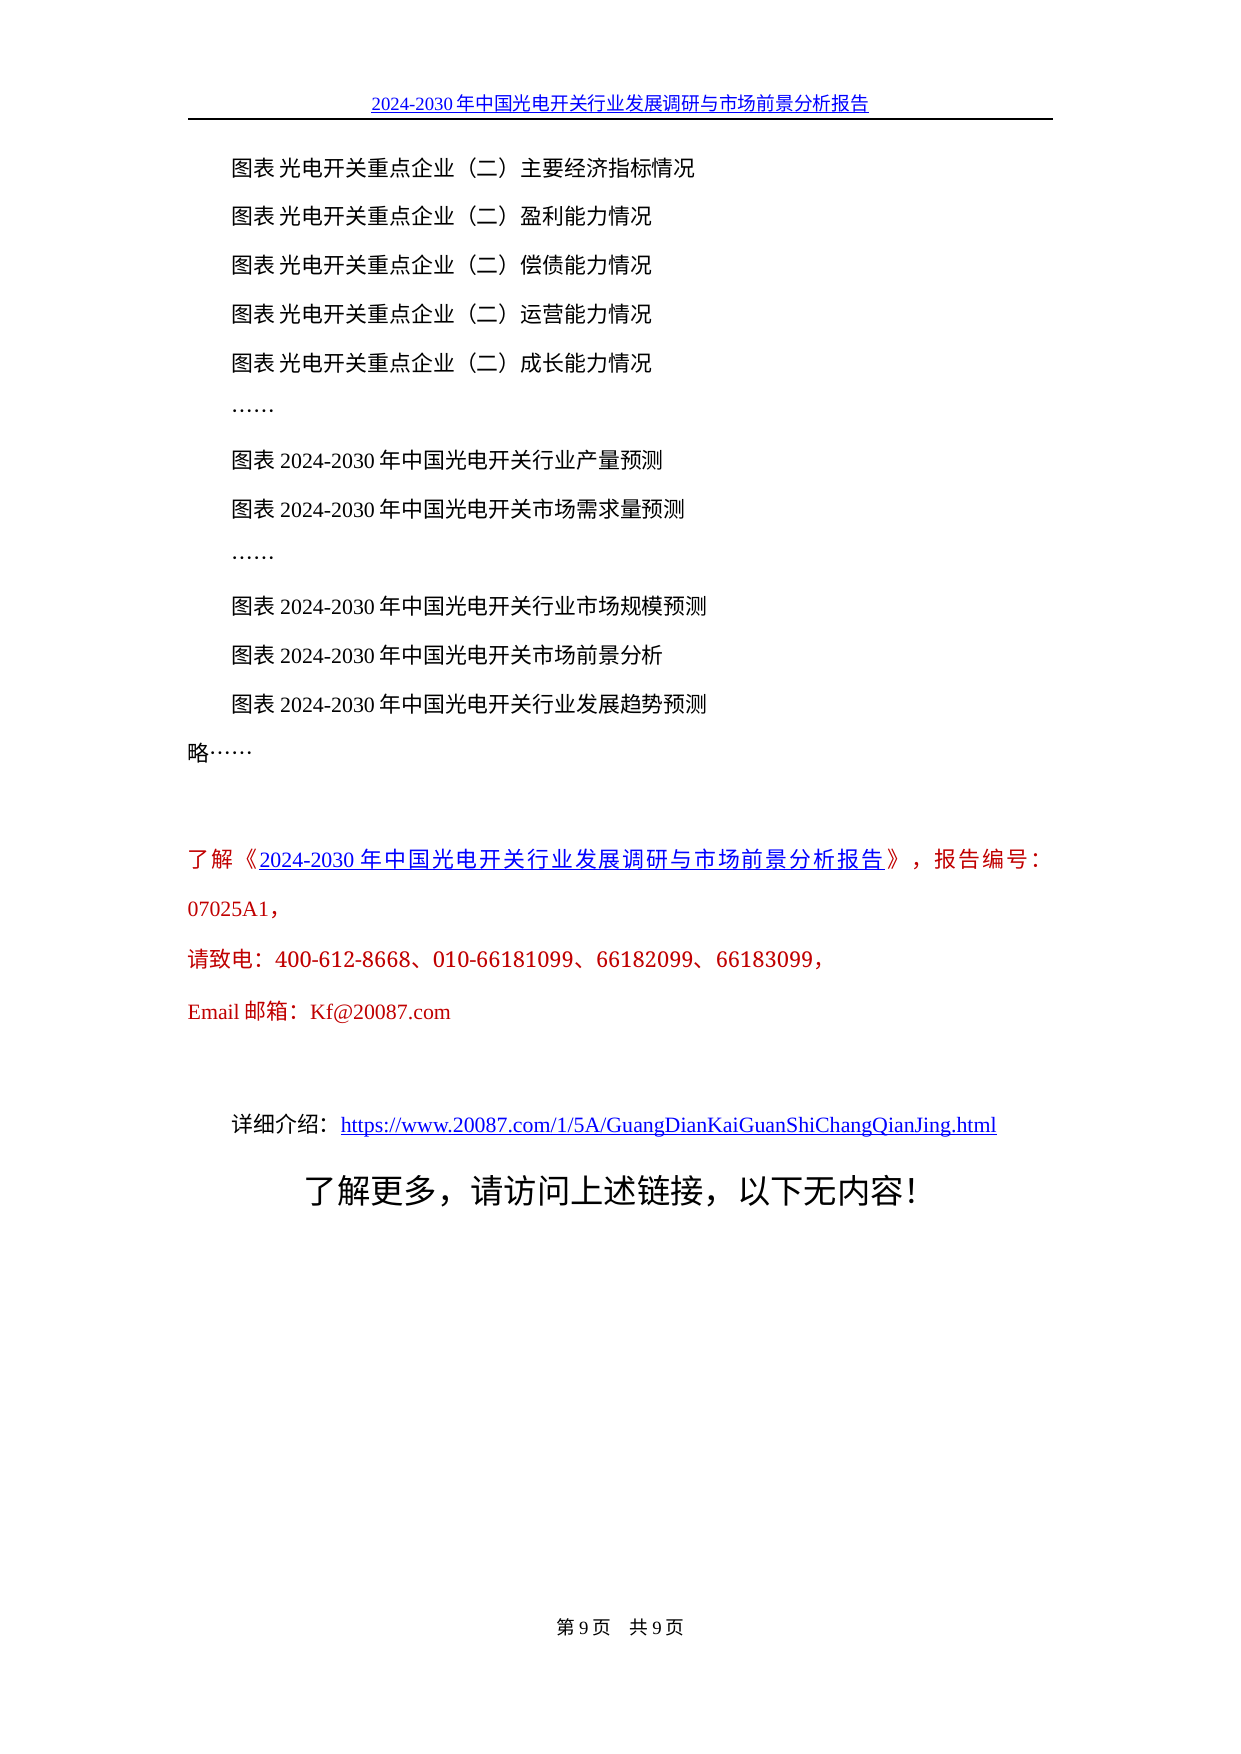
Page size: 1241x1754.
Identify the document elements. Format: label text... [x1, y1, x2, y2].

title 了解更多，请访问上述链接，以下无内容！ [187, 1156, 1053, 1221]
text Email邮箱：Kf@20087.com [187, 993, 1053, 1026]
text 请致电：400-612-8668、010-66181099、66182099、66183099， [187, 942, 1053, 974]
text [187, 150, 1053, 768]
text 详细介绍：https://www.20087.com/1/5A/GuangDianKaiGuanShiChangQianJing.html [187, 1106, 1053, 1139]
text 了解《2024-2030年中国光电开关行业发展调研与市场前景分析报告》，报告编号：07025A1， [187, 842, 1053, 923]
